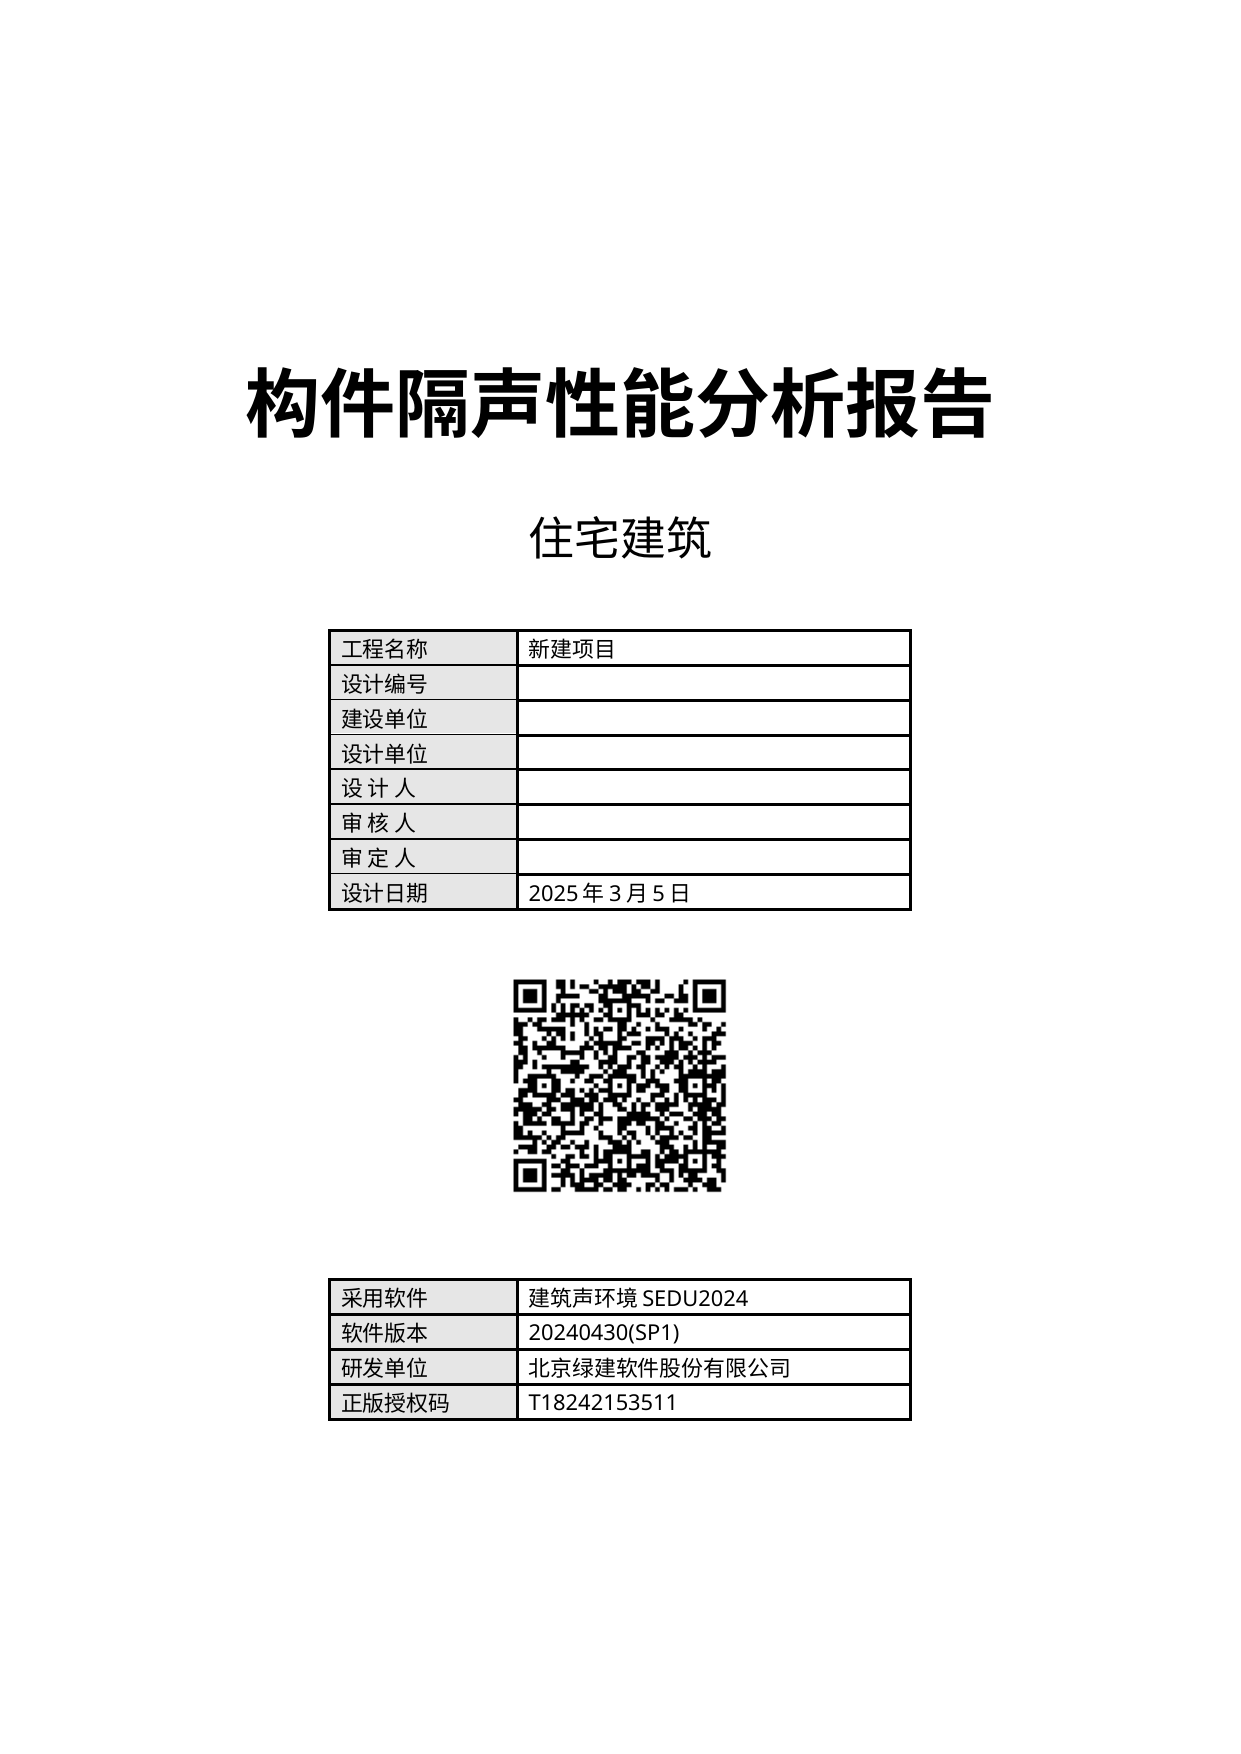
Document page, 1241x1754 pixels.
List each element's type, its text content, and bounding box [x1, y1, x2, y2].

table_cell 建设单位 [331, 700, 516, 733]
table_cell T18242153511 [519, 1386, 909, 1418]
picture [496, 961, 745, 1211]
table_cell 软件版本 [331, 1316, 516, 1348]
table_cell 20240430(SP1) [519, 1316, 909, 1348]
text 构件隔声性能分析报告 [148, 344, 1092, 453]
table_cell 2025年3月5日 [519, 876, 909, 908]
table_cell 设计编号 [331, 666, 516, 699]
table_cell 设计日期 [331, 874, 516, 908]
text 住宅建筑 [148, 502, 1092, 568]
table_cell [519, 806, 909, 838]
table_cell 研发单位 [331, 1351, 516, 1383]
table_cell [519, 771, 909, 803]
table_cell 设计单位 [331, 735, 516, 768]
table_cell 审 核 人 [331, 805, 516, 838]
table_header 新建项目 [519, 632, 909, 664]
table_cell [519, 667, 909, 699]
table_header 采用软件 [331, 1281, 516, 1313]
table_header 工程名称 [331, 632, 516, 664]
table_cell [519, 737, 909, 768]
table_cell 北京绿建软件股份有限公司 [519, 1351, 909, 1383]
table_cell 设 计 人 [331, 770, 516, 803]
table_cell 审 定 人 [331, 840, 516, 873]
table_header 建筑声环境SEDU2024 [519, 1281, 909, 1313]
table_cell [519, 841, 909, 873]
table_cell [519, 702, 909, 733]
table_cell 正版授权码 [331, 1386, 516, 1418]
